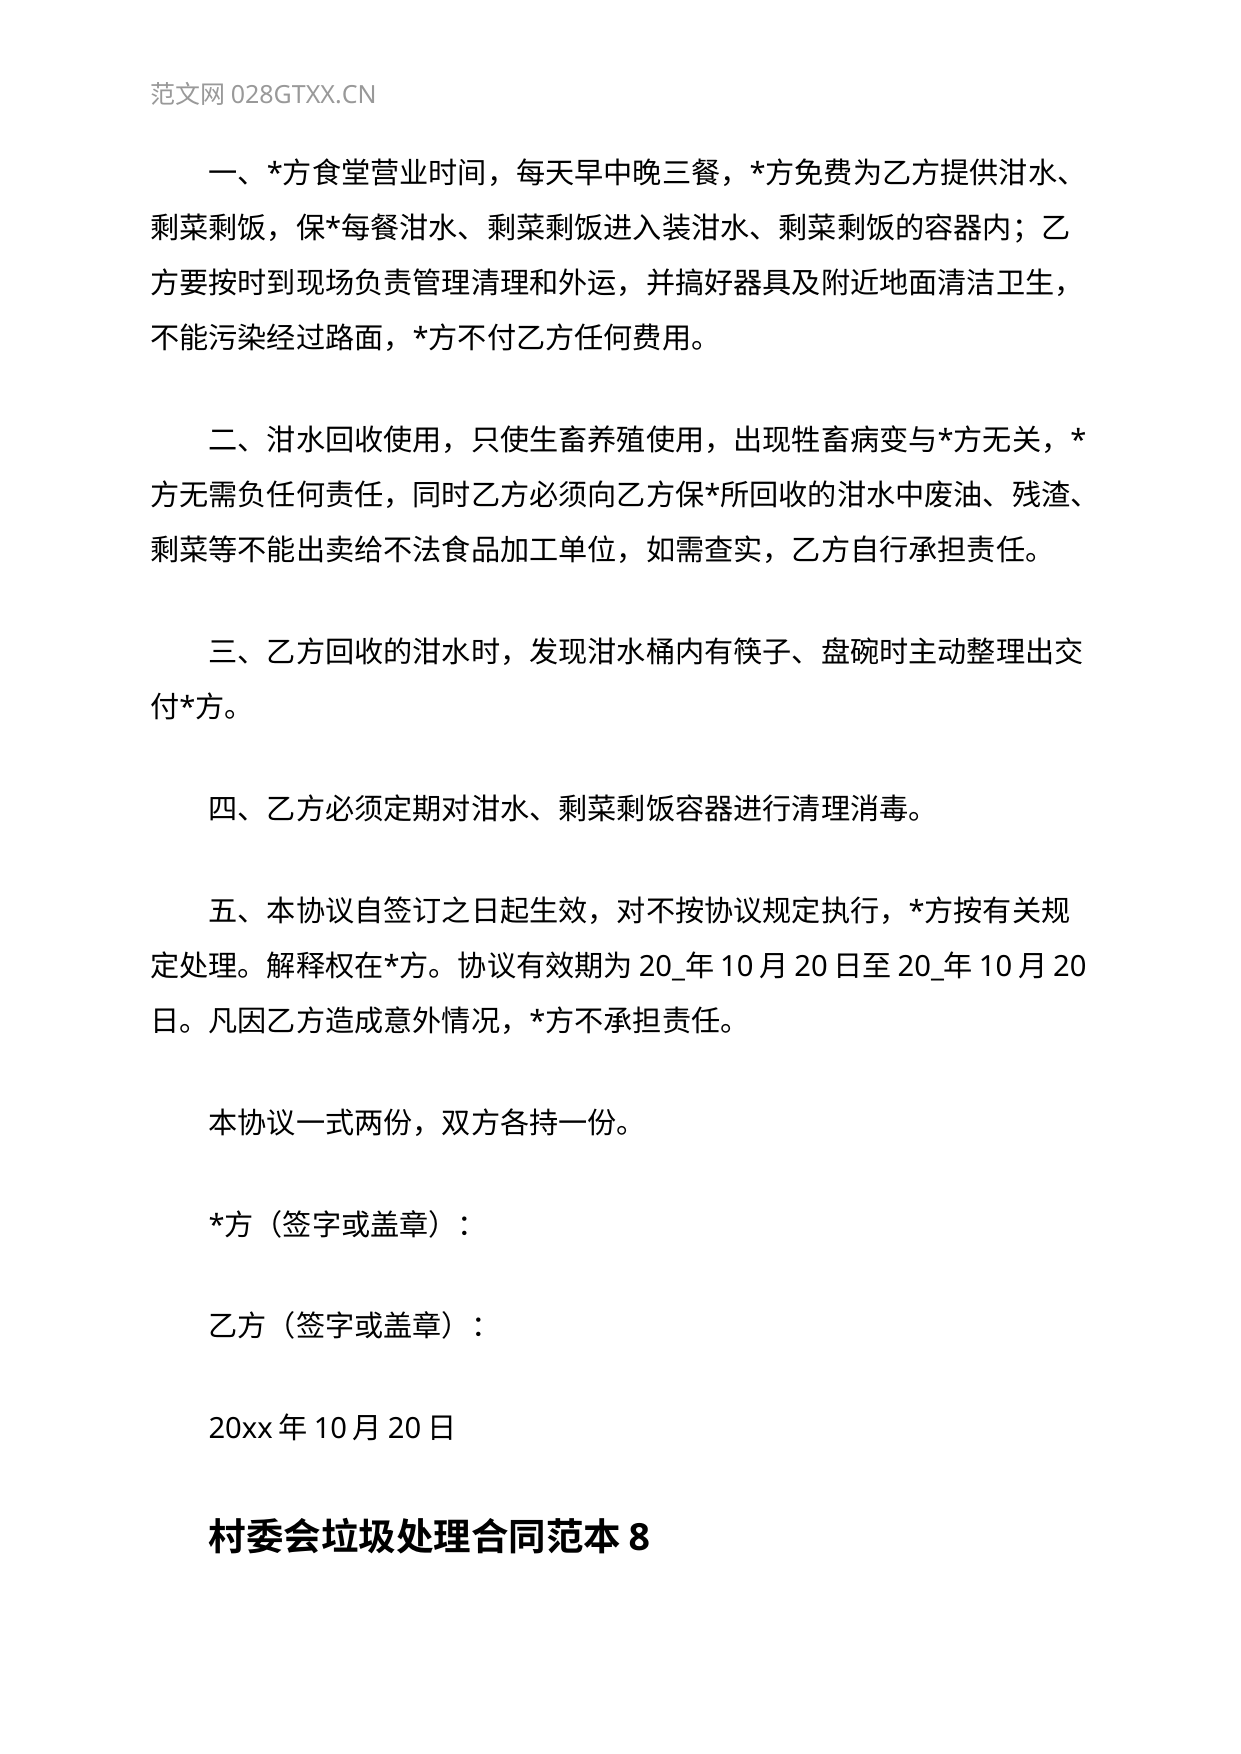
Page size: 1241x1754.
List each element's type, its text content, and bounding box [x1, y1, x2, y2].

text 二、泔水回收使用，只使生畜养殖使用，出现牲畜病变与*方无关，*方无需负任何责任，同时乙方必须向乙方保*所回收的泔水中废油、残渣、剩菜等不能出卖给不法食品加工单位，如需查实，乙方自行承担责任。 [150, 417, 1090, 569]
text 四、乙方必须定期对泔水、剩菜剩饭容器进行清理消毒。 [150, 786, 1090, 828]
text 村委会垃圾处理合同范本8 [150, 1507, 1090, 1561]
text *方（签字或盖章）： [150, 1201, 1090, 1243]
text 本协议一式两份，双方各持一份。 [150, 1099, 1090, 1142]
text 20xx年10月20日 [150, 1405, 1090, 1447]
text 三、乙方回收的泔水时，发现泔水桶内有筷子、盘碗时主动整理出交付*方。 [150, 629, 1090, 726]
text 乙方（签字或盖章）： [150, 1303, 1090, 1345]
text 五、本协议自签订之日起生效，对不按协议规定执行，*方按有关规定处理。解释权在*方。协议有效期为20_年10月20日至20_年10月20日。凡因乙方造成意外情况，*方不承担责任。 [150, 887, 1090, 1040]
text 一、*方食堂营业时间，每天早中晚三餐，*方免费为乙方提供泔水、剩菜剩饭，保*每餐泔水、剩菜剩饭进入装泔水、剩菜剩饭的容器内；乙方要按时到现场负责管理清理和外运，并搞好器具及附近地面清洁卫生，不能污染经过路面，*方不付乙方任何费用。 [150, 150, 1090, 357]
